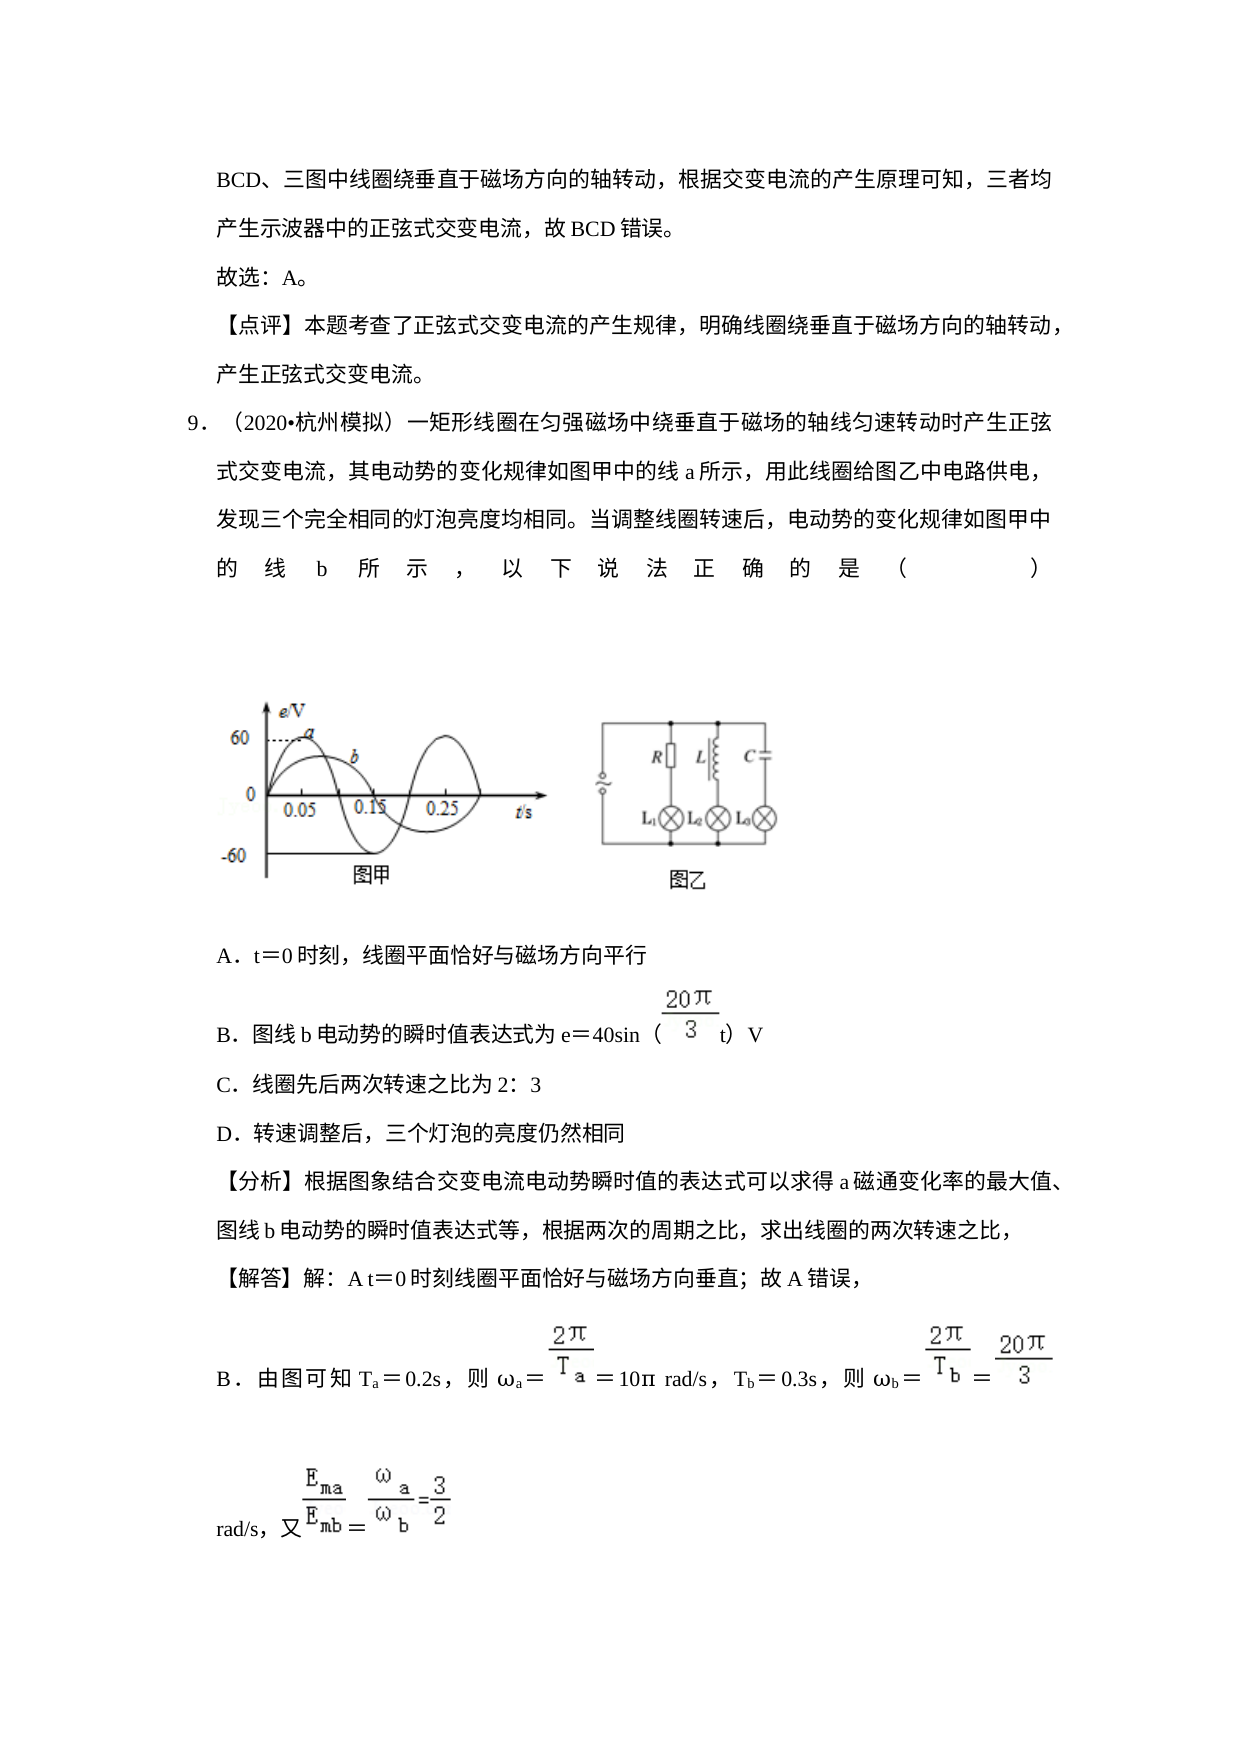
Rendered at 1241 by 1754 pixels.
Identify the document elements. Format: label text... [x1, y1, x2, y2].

text D．转速调整后，三个灯泡的亮度仍然相同 [187, 1115, 1053, 1148]
picture [302, 1465, 346, 1537]
text 9．（2020•杭州模拟）一矩形线圈在匀强磁场中绕垂直于磁场的轴线匀速转动时产生正弦式交变电流，其电动势的变化规律如图甲中的线a所示，用此线圈给图乙中电路供电，发现三个完全相同的灯泡亮度均相同。当调整线圈转速后，电动势的变化规律如图甲中的线b所示，以下说法正确的是（ ） [187, 404, 1053, 924]
text BCD、三图中线圈绕垂直于磁场方向的轴转动，根据交变电流的产生原理可知，三者均产生示波器中的正弦式交变电流，故BCD错误。 [216, 162, 1053, 243]
text C．线圈先后两次转速之比为2：3 [187, 1067, 1053, 1099]
picture [995, 1332, 1053, 1387]
text 【解答】解：A t＝0时刻线圈平面恰好与磁场方向垂直；故A错误， [216, 1261, 1053, 1293]
text 【点评】本题考查了正弦式交变电流的产生规律，明确线圈绕垂直于磁场方向的轴转动，产生正弦式交变电流。 [216, 307, 1053, 389]
text B．由图可知Ta＝0.2s，则ωa＝＝10π rad/s，Tb＝0.3s，则ωb＝＝ rad/s，又＝ [216, 1309, 1053, 1553]
text 【分析】根据图象结合交变电流电动势瞬时值的表达式可以求得a磁通变化率的最大值、图线b电动势的瞬时值表达式等，根据两次的周期之比，求出线圈的两次转速之比， [216, 1164, 1053, 1245]
text 故选：A。 [216, 259, 1053, 292]
picture [367, 1465, 451, 1537]
picture [925, 1322, 971, 1387]
picture [216, 697, 782, 894]
text B．图线b电动势的瞬时值表达式为e＝40sin（t）V [187, 986, 1053, 1051]
text A．t＝0时刻，线圈平面恰好与磁场方向平行 [187, 938, 1053, 970]
picture [661, 986, 720, 1041]
picture [548, 1322, 594, 1387]
